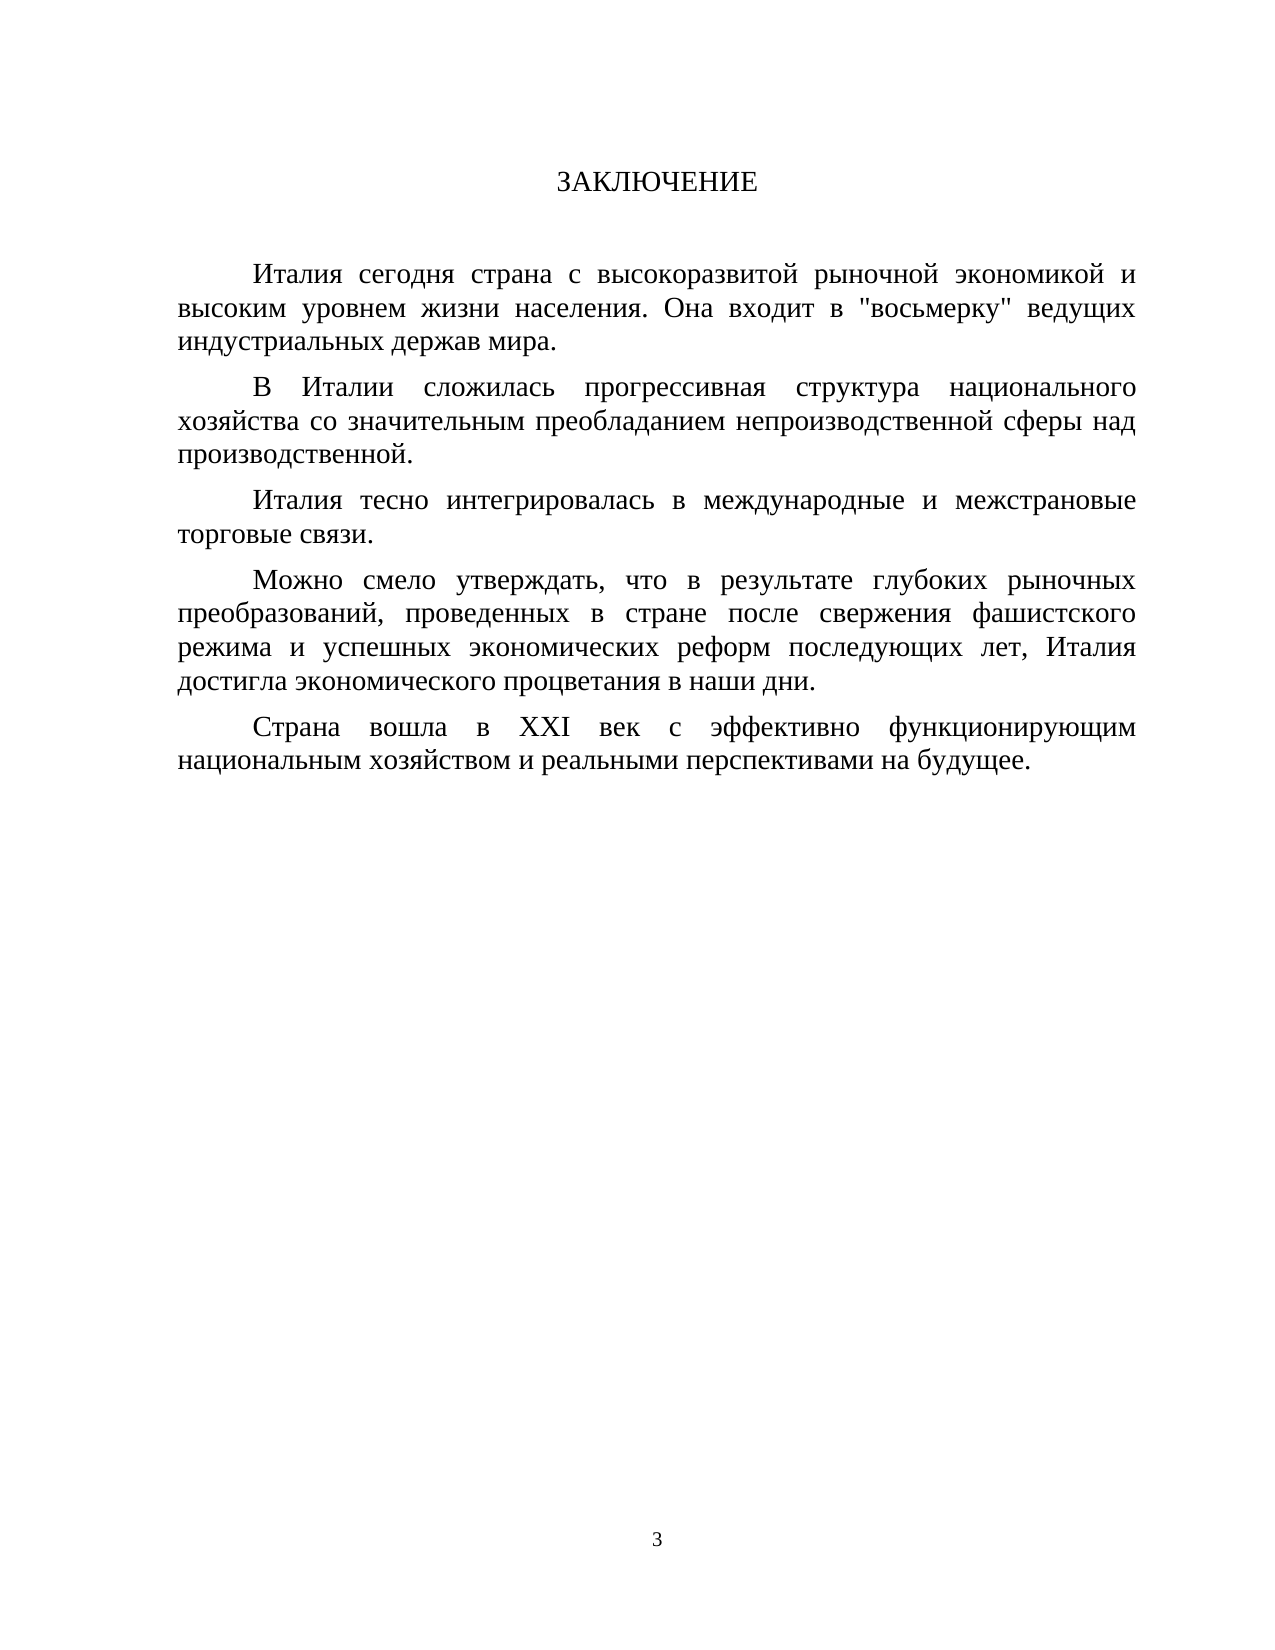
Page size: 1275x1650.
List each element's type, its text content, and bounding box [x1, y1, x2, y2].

text Италия сегодня страна с высокоразвитой рыночной экономикой и высоким уровнем жизни населения. Она входит в "восьмерку" ведущих индустриальных держав мира. [177, 256, 1137, 357]
text Можно смело утверждать, что в результате глубоких рыночных преобразований, проведенных в стране после свержения фашистского режима и успешных экономических реформ последующих лет, Италия достигла экономического процветания в наши дни. [177, 562, 1137, 696]
text В Италии сложилась прогрессивная структура национального хозяйства со значительным преобладанием непроизводственной сферы над производственной. [177, 369, 1137, 470]
text Италия тесно интегрировалась в международные и межстрановые торговые связи. [177, 482, 1137, 549]
text ЗАКЛЮЧЕНИЕ [177, 164, 1137, 198]
text Страна вошла в XXI век с эффективно функционирующим национальным хозяйством и реальными перспективами на будущее. [177, 709, 1137, 776]
